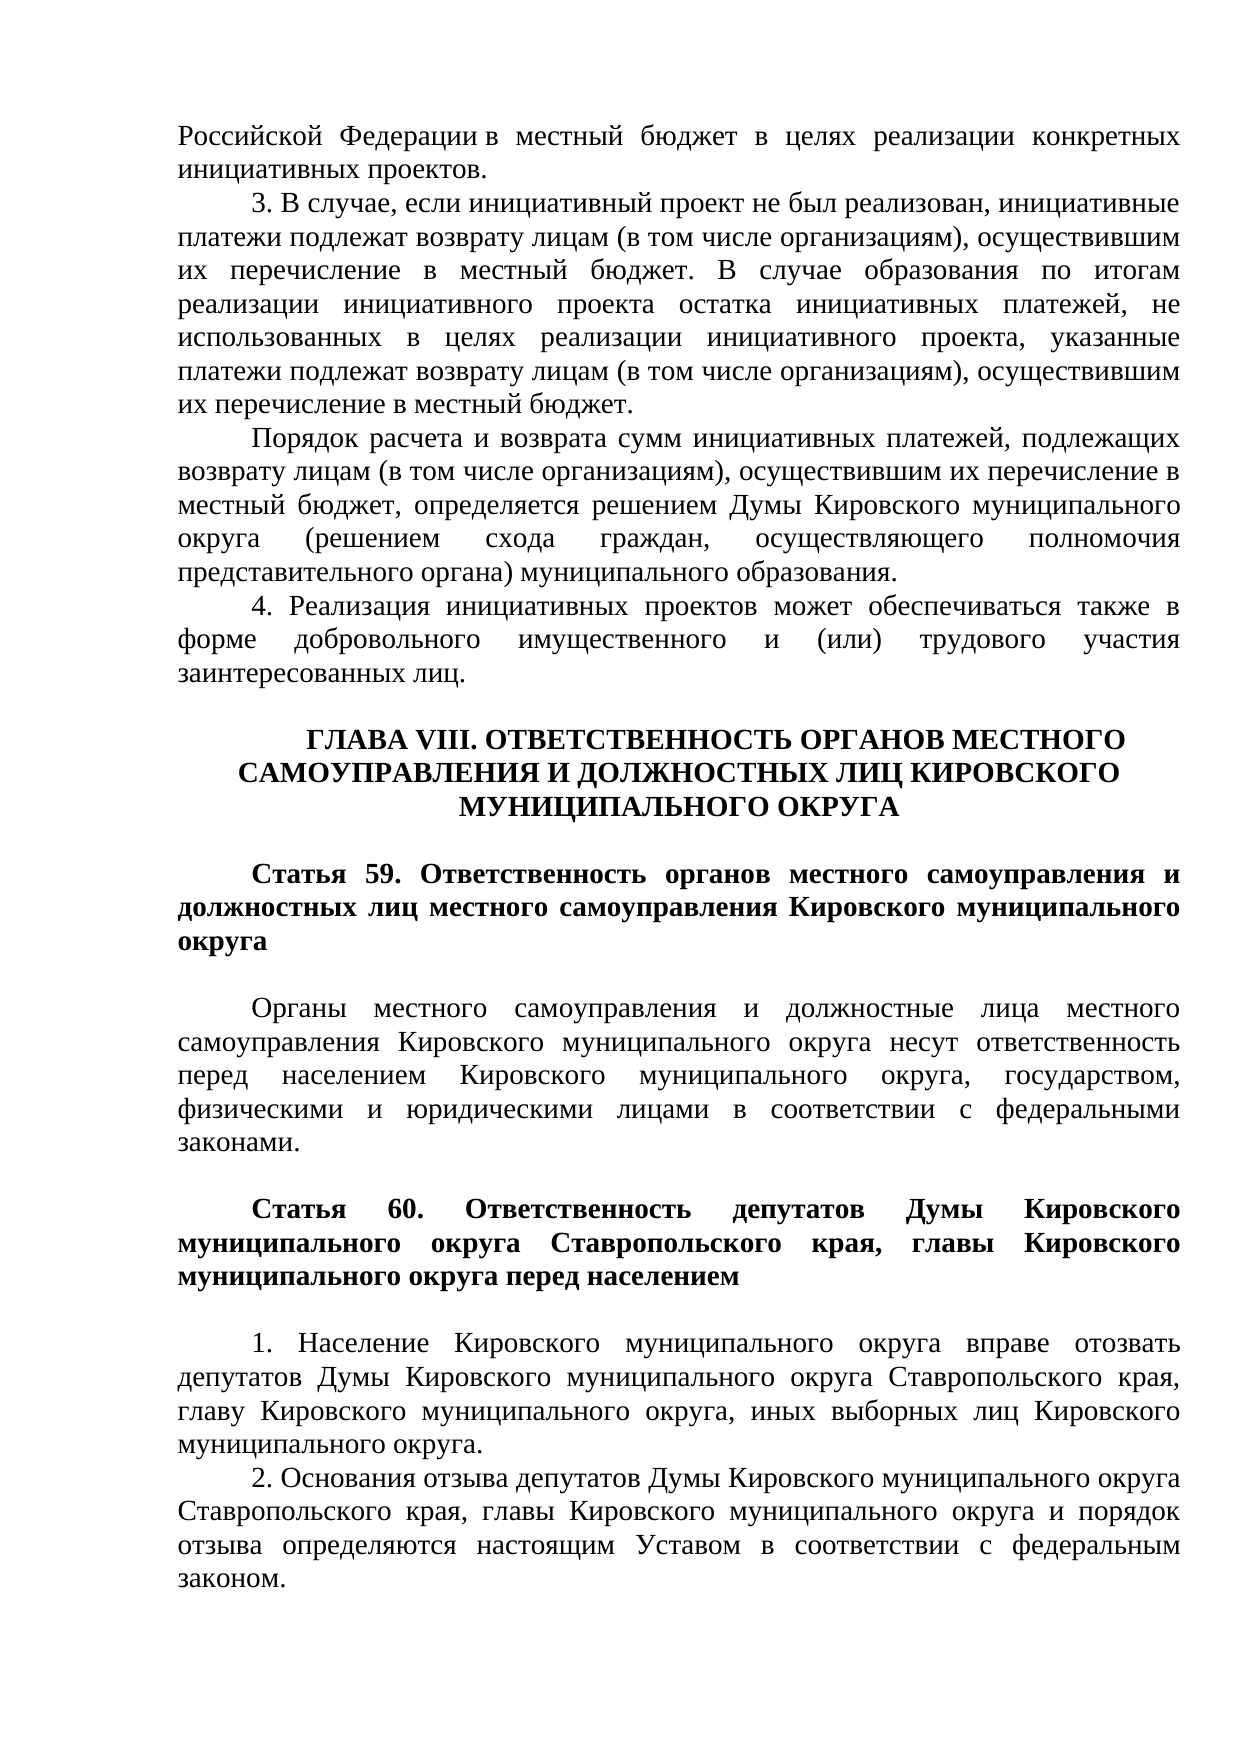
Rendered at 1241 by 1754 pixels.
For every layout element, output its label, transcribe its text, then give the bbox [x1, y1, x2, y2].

text 1. Население Кировского муниципального округа вправе отозвать депутатов Думы Кировского муниципального округа Ставропольского края, главу Кировского муниципального округа, иных выборных лиц Кировского муниципального округа. [177, 1326, 1181, 1460]
text Статья 60. Ответственность депутатов Думы Кировского муниципального округа Ставропольского края, главы Кировского муниципального округа перед населением [177, 1191, 1181, 1292]
text 2. Основания отзыва депутатов Думы Кировского муниципального округа Ставропольского края, главы Кировского муниципального округа и порядок отзыва определяются настоящим Уставом в соответствии с федеральным законом. [177, 1460, 1181, 1594]
text Статья 59. Ответственность органов местного самоуправления и должностных лиц местного самоуправления Кировского муниципального округа [177, 856, 1181, 957]
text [177, 118, 1181, 185]
text Порядок расчета и возврата сумм инициативных платежей, подлежащих возврату лицам (в том числе организациям), осуществившим их перечисление в местный бюджет, определяется решением Думы Кировского муниципального округа (решением схода граждан, осуществляющего полномочия представительного органа) муниципального образования. [177, 420, 1181, 588]
text ГЛАВА VIII. ОТВЕТСТВЕННОСТЬ ОРГАНОВ МЕСТНОГО САМОУПРАВЛЕНИЯ И ДОЛЖНОСТНЫХ ЛИЦ КИРОВСКОГО МУНИЦИПАЛЬНОГО ОКРУГА [177, 722, 1181, 822]
text 3. В случае, если инициативный проект не был реализован, инициативные платежи подлежат возврату лицам (в том числе организациям), осуществившим их перечисление в местный бюджет. В случае образования по итогам реализации инициативного проекта остатка инициативных платежей, не использованных в целях реализации инициативного проекта, указанные платежи подлежат возврату лицам (в том числе организациям), осуществившим их перечисление в местный бюджет. [177, 185, 1181, 420]
text Органы местного самоуправления и должностные лица местного самоуправления Кировского муниципального округа несут ответственность перед населением Кировского муниципального округа, государством, физическими и юридическими лицами в соответствии с федеральными законами. [177, 990, 1181, 1158]
text 4. Реализация инициативных проектов может обеспечиваться также в форме добровольного имущественного и (или) трудового участия заинтересованных лиц. [177, 588, 1181, 688]
